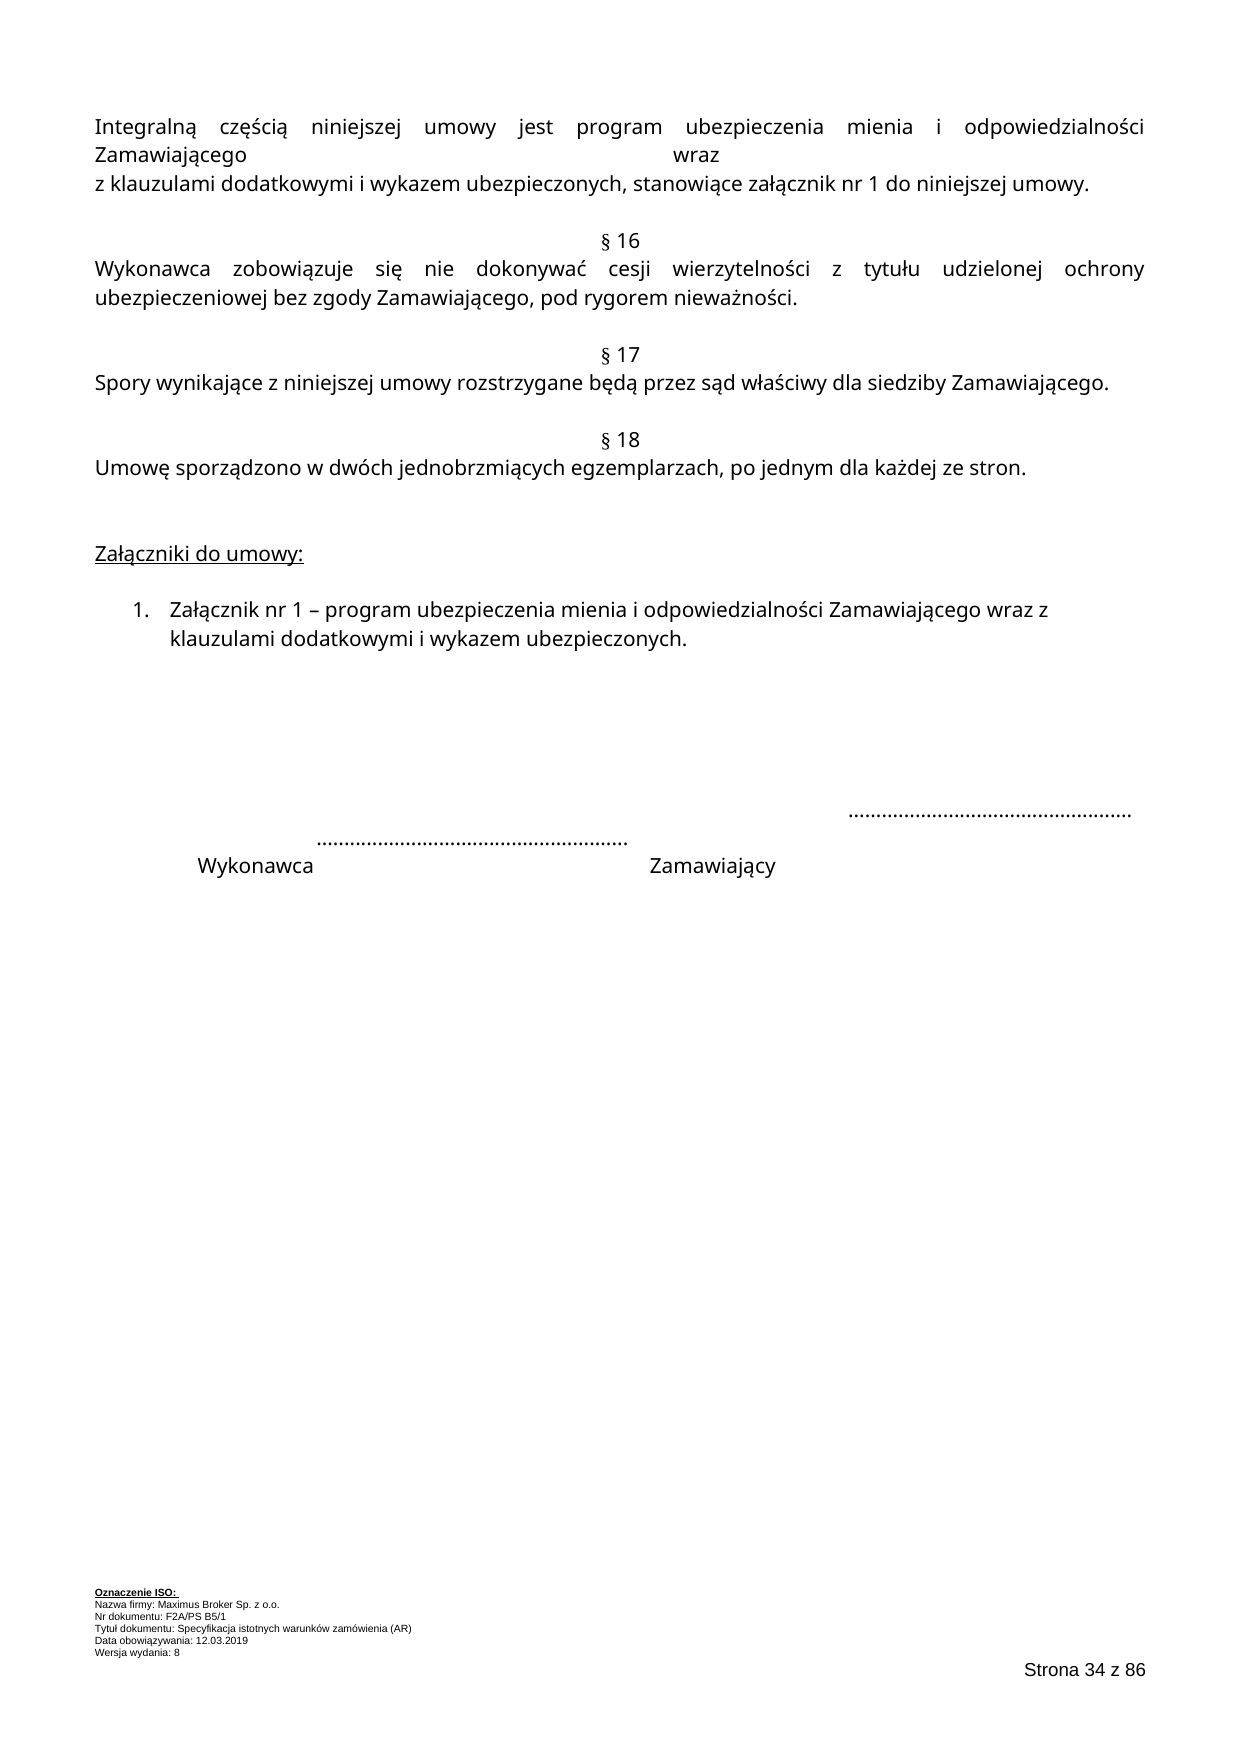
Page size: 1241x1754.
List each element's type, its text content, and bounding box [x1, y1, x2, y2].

text 17 [94, 340, 1146, 368]
text Załączniki do umowy: [94, 539, 1146, 567]
text Spory wynikające z niniejszej umowy rozstrzygane będą przez sąd właściwy dla siedziby Zamawiającego. [94, 368, 1146, 397]
list Załącznik nr 1 – program ubezpieczenia mienia i odpowiedzialności Zamawiającego wraz z klauzulami dodatkowymi i wykazem ubezpieczonych. [132, 596, 1146, 652]
text Wykonawca Zamawiający [94, 852, 1146, 880]
text 18 [94, 425, 1146, 453]
text Umowę sporządzono w dwóch jednobrzmiących egzemplarzach, po jednym dla każdej ze stron. [94, 453, 1146, 482]
text Wykonawca zobowiązuje się nie dokonywać cesji wierzytelności z tytułu udzielonej ochrony ubezpieczeniowej bez zgody Zamawiającego, pod rygorem nieważności. [94, 254, 1146, 311]
text ................................................... ........................................................ [94, 795, 1146, 852]
text Integralną częścią niniejszej umowy jest program ubezpieczenia mienia i odpowiedzialności Zamawiającego wraz z klauzulami dodatkowymi i wykazem ubezpieczonych, stanowiące załącznik nr 1 do niniejszej umowy. [94, 112, 1146, 197]
text 16 [94, 226, 1146, 254]
